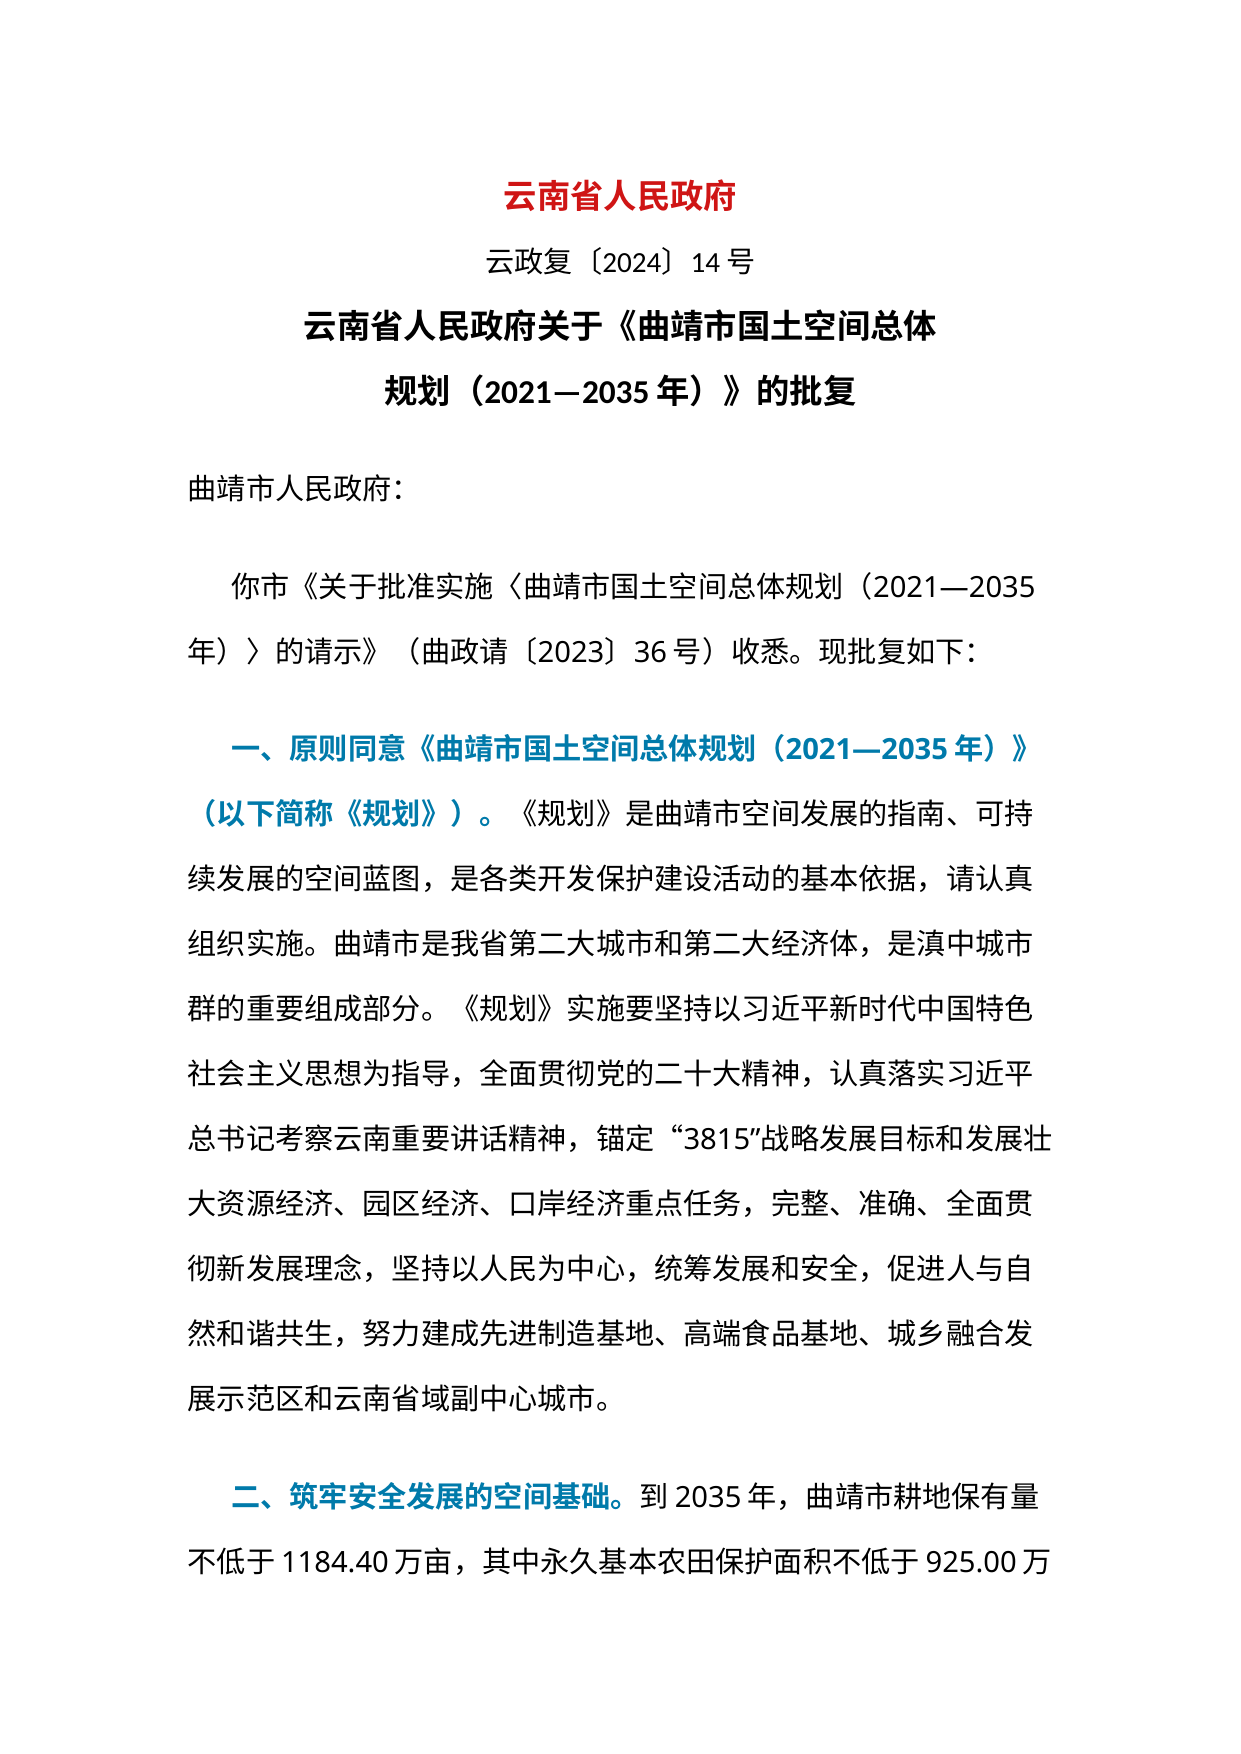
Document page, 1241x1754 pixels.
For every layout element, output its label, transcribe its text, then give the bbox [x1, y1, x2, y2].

text 一、原则同意《曲靖市国土空间总体规划（2021—2035年）》（以下简称《规划》）。《规划》是曲靖市空间发展的指南、可持续发展的空间蓝图，是各类开发保护建设活动的基本依据，请认真组织实施。曲靖市是我省第二大城市和第二大经济体，是滇中城市群的重要组成部分。《规划》实施要坚持以习近平新时代中国特色社会主义思想为指导，全面贯彻党的二十大精神，认真落实习近平总书记考察云南重要讲话精神，锚定“3815”战略发展目标和发展壮大资源经济、园区经济、口岸经济重点任务，完整、准确、全面贯彻新发展理念，坚持以人民为中心，统筹发展和安全，促进人与自然和谐共生，努力建成先进制造基地、高端食品基地、城乡融合发展示范区和云南省域副中心城市。 [187, 714, 1053, 1429]
text 云南省人民政府 [187, 162, 1053, 227]
text 云政复〔2024〕14号 [187, 227, 1053, 292]
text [187, 1462, 1053, 1592]
text 规划（2021—2035年）》的批复 [187, 357, 1053, 422]
text 云南省人民政府关于《曲靖市国土空间总体 [187, 292, 1053, 357]
text 你市《关于批准实施〈曲靖市国土空间总体规划（2021—2035年）〉的请示》（曲政请〔2023〕36号）收悉。现批复如下： [187, 552, 1053, 682]
text 曲靖市人民政府： [187, 454, 1053, 519]
